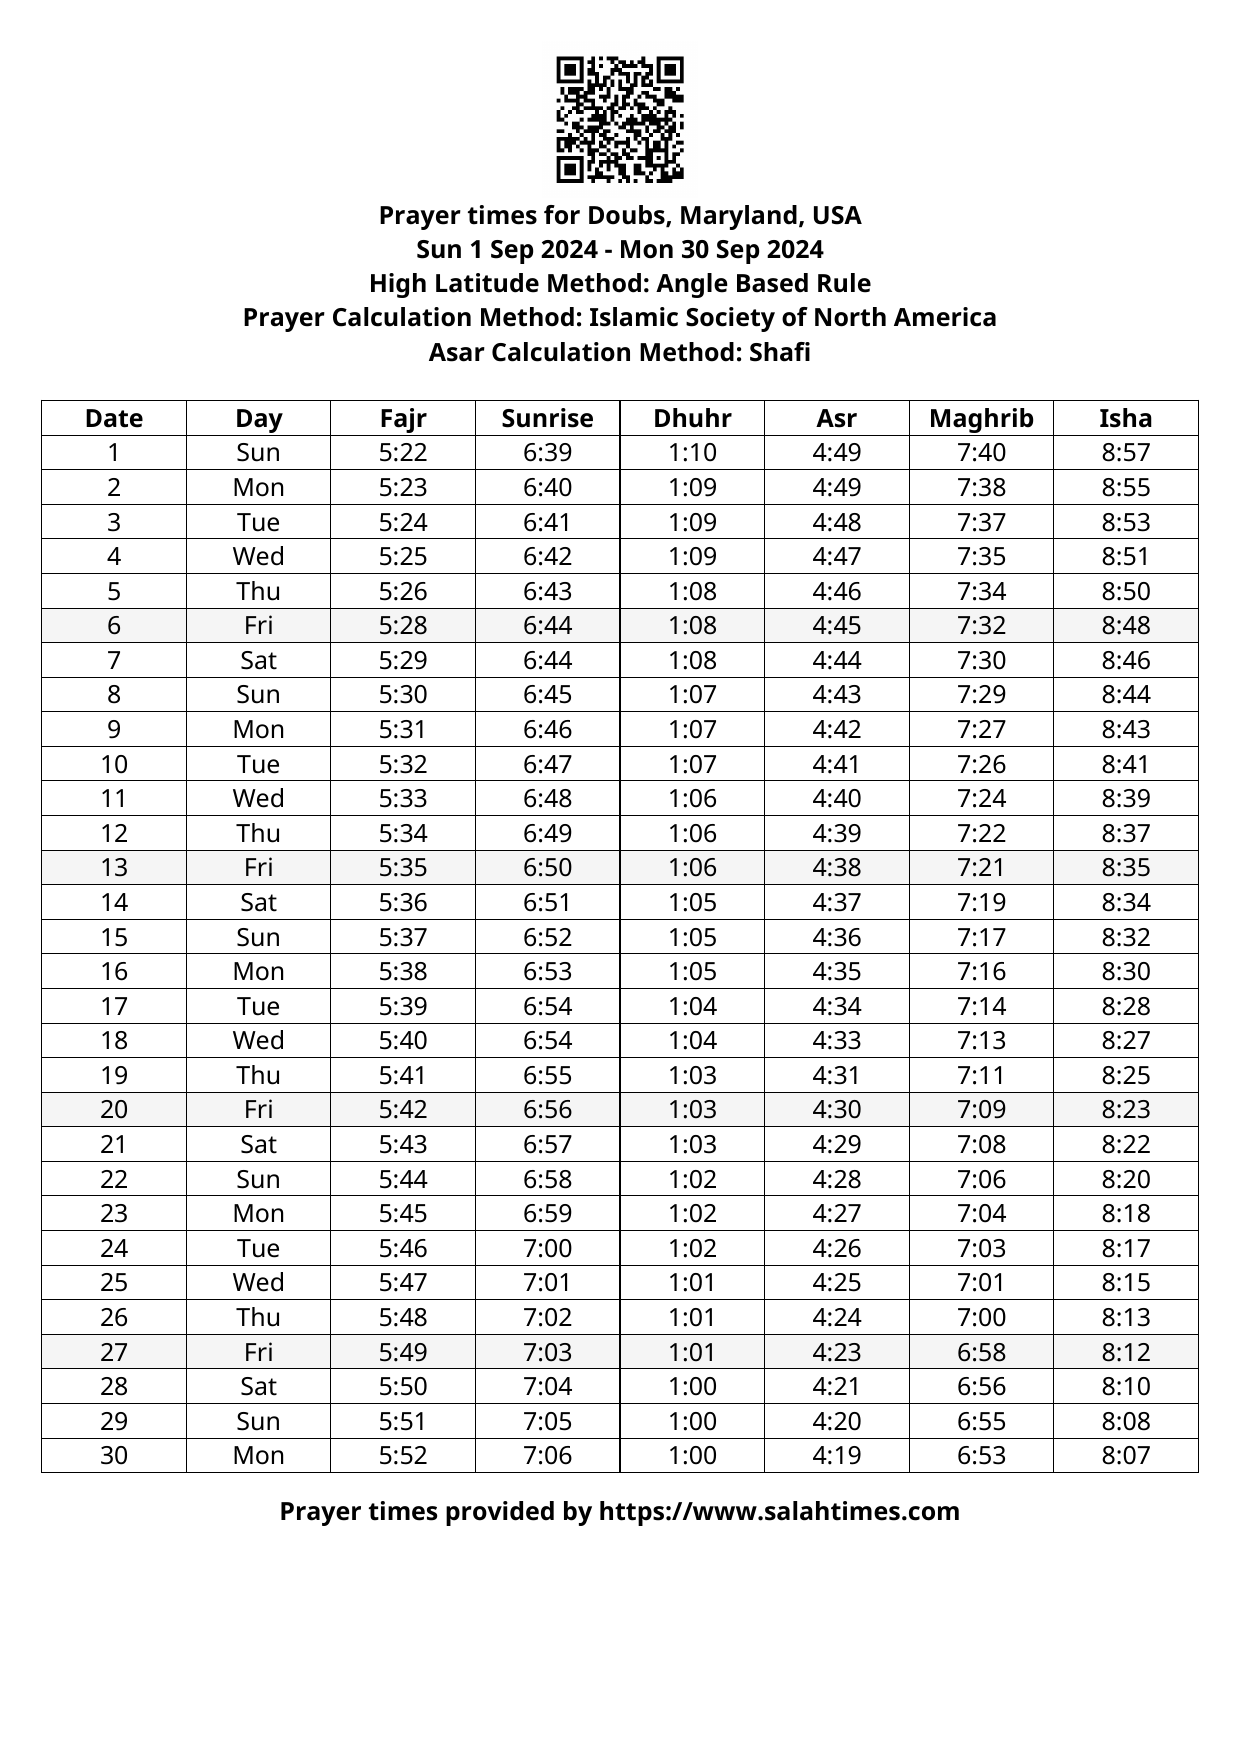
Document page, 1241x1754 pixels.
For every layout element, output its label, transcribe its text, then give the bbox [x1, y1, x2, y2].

table_cell 4:20 [765, 1404, 909, 1437]
table_cell Sun [187, 920, 330, 953]
table_cell Mon [187, 470, 330, 504]
table_cell 6:54 [476, 1024, 619, 1057]
table_cell 8:35 [1054, 851, 1198, 884]
table_cell 8:32 [1054, 920, 1198, 953]
table_cell 8:53 [1054, 505, 1198, 538]
table_cell 28 [42, 1369, 186, 1403]
table_cell 1:10 [621, 436, 764, 469]
table_cell 14 [42, 885, 186, 919]
table_cell 6:56 [476, 1093, 619, 1126]
table_cell Mon [187, 1196, 330, 1230]
table_cell 5:46 [331, 1231, 475, 1264]
table_cell 7:00 [476, 1231, 619, 1264]
table_cell Mon [187, 1439, 330, 1472]
table_cell 1:08 [621, 609, 764, 642]
table_cell 1:06 [621, 781, 764, 815]
table_cell 6:58 [910, 1335, 1053, 1368]
table_cell 6:41 [476, 505, 619, 538]
table_cell 1:00 [621, 1404, 764, 1437]
table_cell 16 [42, 954, 186, 988]
table_cell 4:30 [765, 1093, 909, 1126]
table_cell 5:50 [331, 1369, 475, 1403]
table_cell 5:22 [331, 436, 475, 469]
table_cell 1:02 [621, 1196, 764, 1230]
table_cell 1:08 [621, 643, 764, 677]
table_cell 7:22 [910, 816, 1053, 849]
table_cell Sat [187, 1127, 330, 1161]
table_cell 29 [42, 1404, 186, 1437]
table_cell 6:53 [476, 954, 619, 988]
table_cell Tue [187, 1231, 330, 1264]
table_cell 4:19 [765, 1439, 909, 1472]
table_cell 7:37 [910, 505, 1053, 538]
table_cell Mon [187, 954, 330, 988]
table_cell 6:58 [476, 1162, 619, 1195]
table_cell 7:04 [476, 1369, 619, 1403]
table_cell 6:56 [910, 1369, 1053, 1403]
table_cell 1:04 [621, 989, 764, 1022]
table_cell 1:07 [621, 678, 764, 711]
table_cell 6:47 [476, 747, 619, 780]
table_cell 8:17 [1054, 1231, 1198, 1264]
table_cell 4:42 [765, 712, 909, 746]
table_cell 1:09 [621, 470, 764, 504]
table_cell 4:34 [765, 989, 909, 1022]
table_cell 4:41 [765, 747, 909, 780]
table_cell 6:53 [910, 1439, 1053, 1472]
table_cell 5:25 [331, 539, 475, 573]
table_cell 7:09 [910, 1093, 1053, 1126]
table_cell 4:23 [765, 1335, 909, 1368]
table_cell 5:51 [331, 1404, 475, 1437]
table_cell 27 [42, 1335, 186, 1368]
table_cell 1:03 [621, 1058, 764, 1092]
table_cell 13 [42, 851, 186, 884]
picture [542, 41, 699, 198]
table_header Isha [1054, 401, 1198, 434]
table_cell 5:38 [331, 954, 475, 988]
table_cell Wed [187, 1024, 330, 1057]
table_cell 5:48 [331, 1300, 475, 1334]
table_cell 1:07 [621, 712, 764, 746]
table_cell 8:08 [1054, 1404, 1198, 1437]
table_cell 17 [42, 989, 186, 1022]
table_cell 8:43 [1054, 712, 1198, 746]
table_cell 5:34 [331, 816, 475, 849]
table_cell 6:54 [476, 989, 619, 1022]
table_cell 4:49 [765, 470, 909, 504]
table_cell Tue [187, 989, 330, 1022]
table_cell 8:57 [1054, 436, 1198, 469]
table_cell 4:46 [765, 574, 909, 607]
text Sun 1 Sep 2024 - Mon 30 Sep 2024 [42, 232, 1198, 266]
table_cell 4:21 [765, 1369, 909, 1403]
table_cell 5:33 [331, 781, 475, 815]
table_header Maghrib [910, 401, 1053, 434]
table_cell 5:29 [331, 643, 475, 677]
table_cell 4:38 [765, 851, 909, 884]
table_cell 8:41 [1054, 747, 1198, 780]
table_cell 7:26 [910, 747, 1053, 780]
table_cell Sat [187, 1369, 330, 1403]
table_cell 8:25 [1054, 1058, 1198, 1092]
table_cell 8:10 [1054, 1369, 1198, 1403]
table_cell 4:44 [765, 643, 909, 677]
table_cell 7:06 [910, 1162, 1053, 1195]
table_cell Fri [187, 1335, 330, 1368]
table_cell 5:49 [331, 1335, 475, 1368]
table_cell 6:48 [476, 781, 619, 815]
table_cell 4:49 [765, 436, 909, 469]
text Asar Calculation Method: Shafi [42, 334, 1198, 368]
table_cell 7:27 [910, 712, 1053, 746]
table_cell 6:42 [476, 539, 619, 573]
table_cell 8:07 [1054, 1439, 1198, 1472]
table_cell 8:48 [1054, 609, 1198, 642]
table_cell 24 [42, 1231, 186, 1264]
table_cell 5:43 [331, 1127, 475, 1161]
table_cell 11 [42, 781, 186, 815]
table_cell 19 [42, 1058, 186, 1092]
table_cell 4:33 [765, 1024, 909, 1057]
table_cell 4:25 [765, 1266, 909, 1299]
table_cell 1 [42, 436, 186, 469]
table_cell 18 [42, 1024, 186, 1057]
table_cell 1:02 [621, 1231, 764, 1264]
table_cell 5:41 [331, 1058, 475, 1092]
table_cell Mon [187, 712, 330, 746]
table_cell 6:52 [476, 920, 619, 953]
table_cell Sun [187, 1162, 330, 1195]
table_header Day [187, 401, 330, 434]
table_cell 5:32 [331, 747, 475, 780]
table_cell 8:20 [1054, 1162, 1198, 1195]
table_cell 1:00 [621, 1369, 764, 1403]
text Prayer times provided by https://www.salahtimes.com [42, 1494, 1198, 1528]
table_cell 5:52 [331, 1439, 475, 1472]
table_cell 7:16 [910, 954, 1053, 988]
table_cell 1:01 [621, 1266, 764, 1299]
table_cell 5:36 [331, 885, 475, 919]
table_cell 7:30 [910, 643, 1053, 677]
table_cell Sun [187, 1404, 330, 1437]
table_cell 7:35 [910, 539, 1053, 573]
table_cell Sat [187, 885, 330, 919]
table_cell 8:44 [1054, 678, 1198, 711]
table_cell 6:44 [476, 643, 619, 677]
table_cell 1:01 [621, 1300, 764, 1334]
table_cell 5:28 [331, 609, 475, 642]
table_cell 1:02 [621, 1162, 764, 1195]
table_cell 8:27 [1054, 1024, 1198, 1057]
table_cell 22 [42, 1162, 186, 1195]
table_cell 7:04 [910, 1196, 1053, 1230]
table_cell 2 [42, 470, 186, 504]
table_cell 8:46 [1054, 643, 1198, 677]
table_cell Thu [187, 1058, 330, 1092]
table_cell 7:14 [910, 989, 1053, 1022]
table_cell Fri [187, 1093, 330, 1126]
table_cell Tue [187, 747, 330, 780]
table_cell 6:50 [476, 851, 619, 884]
table_cell 8:28 [1054, 989, 1198, 1022]
table_cell 1:05 [621, 920, 764, 953]
table_cell 4:48 [765, 505, 909, 538]
table_cell 8:34 [1054, 885, 1198, 919]
table_cell 1:01 [621, 1335, 764, 1368]
table_cell 1:06 [621, 816, 764, 849]
table_cell 1:00 [621, 1439, 764, 1472]
table_cell 7:06 [476, 1439, 619, 1472]
table_cell 8:15 [1054, 1266, 1198, 1299]
table_cell 9 [42, 712, 186, 746]
text Prayer Calculation Method: Islamic Society of North America [42, 300, 1198, 334]
table_cell 1:05 [621, 954, 764, 988]
table_cell 7:29 [910, 678, 1053, 711]
table_cell 5:39 [331, 989, 475, 1022]
table_cell 6:49 [476, 816, 619, 849]
table_cell 5:37 [331, 920, 475, 953]
table_cell 6:51 [476, 885, 619, 919]
table_cell 5:31 [331, 712, 475, 746]
table_cell 6:40 [476, 470, 619, 504]
table_cell 5:23 [331, 470, 475, 504]
table_cell 8:12 [1054, 1335, 1198, 1368]
table_header Sunrise [476, 401, 619, 434]
table_cell 21 [42, 1127, 186, 1161]
table_cell 5:30 [331, 678, 475, 711]
table_cell 4:35 [765, 954, 909, 988]
table_cell 4:29 [765, 1127, 909, 1161]
table_cell Sun [187, 678, 330, 711]
table_cell 8:23 [1054, 1093, 1198, 1126]
table_cell 8:51 [1054, 539, 1198, 573]
table_cell 7:38 [910, 470, 1053, 504]
table_cell 1:05 [621, 885, 764, 919]
table_header Date [42, 401, 186, 434]
table_cell Wed [187, 781, 330, 815]
table_cell 4:24 [765, 1300, 909, 1334]
table_cell 7:19 [910, 885, 1053, 919]
table_cell 4 [42, 539, 186, 573]
table_cell 4:28 [765, 1162, 909, 1195]
table_cell 25 [42, 1266, 186, 1299]
table_cell 6:55 [910, 1404, 1053, 1437]
table_cell Wed [187, 539, 330, 573]
table_cell 7:13 [910, 1024, 1053, 1057]
table_cell 4:26 [765, 1231, 909, 1264]
table_cell 5:40 [331, 1024, 475, 1057]
text High Latitude Method: Angle Based Rule [42, 266, 1198, 300]
table_cell 6:55 [476, 1058, 619, 1092]
table_cell 4:39 [765, 816, 909, 849]
table_cell 6:44 [476, 609, 619, 642]
table_cell 8:37 [1054, 816, 1198, 849]
table_cell 7:34 [910, 574, 1053, 607]
table_cell Fri [187, 609, 330, 642]
table_cell Fri [187, 851, 330, 884]
table_cell 23 [42, 1196, 186, 1230]
table_cell 6:45 [476, 678, 619, 711]
table_cell 7:03 [476, 1335, 619, 1368]
table_cell 6:57 [476, 1127, 619, 1161]
table_cell 5:44 [331, 1162, 475, 1195]
table_header Dhuhr [621, 401, 764, 434]
table_cell 7:21 [910, 851, 1053, 884]
table_cell 4:40 [765, 781, 909, 815]
table_cell 7:17 [910, 920, 1053, 953]
table_cell 4:47 [765, 539, 909, 573]
table_cell 8:22 [1054, 1127, 1198, 1161]
table_cell 1:03 [621, 1127, 764, 1161]
table_header Asr [765, 401, 909, 434]
table_cell 7 [42, 643, 186, 677]
table_cell 6 [42, 609, 186, 642]
table_cell 8:39 [1054, 781, 1198, 815]
table_cell 6:59 [476, 1196, 619, 1230]
table_cell Wed [187, 1266, 330, 1299]
table_cell 6:39 [476, 436, 619, 469]
table_cell 1:07 [621, 747, 764, 780]
table_cell 8:55 [1054, 470, 1198, 504]
table_cell 7:00 [910, 1300, 1053, 1334]
table_cell 5:42 [331, 1093, 475, 1126]
table_cell 7:03 [910, 1231, 1053, 1264]
table_header Fajr [331, 401, 475, 434]
text Prayer times for Doubs, Maryland, USA [42, 198, 1198, 232]
table_cell 4:43 [765, 678, 909, 711]
table_cell 7:01 [476, 1266, 619, 1299]
table_cell 8 [42, 678, 186, 711]
table_cell 15 [42, 920, 186, 953]
table_cell 6:46 [476, 712, 619, 746]
table_cell Thu [187, 574, 330, 607]
table_cell 12 [42, 816, 186, 849]
table_cell 1:09 [621, 539, 764, 573]
table_cell Sat [187, 643, 330, 677]
table_cell 8:13 [1054, 1300, 1198, 1334]
table_cell Thu [187, 1300, 330, 1334]
table_cell 1:08 [621, 574, 764, 607]
table_cell 4:37 [765, 885, 909, 919]
table_cell 8:50 [1054, 574, 1198, 607]
table_cell 1:04 [621, 1024, 764, 1057]
table_cell 5:24 [331, 505, 475, 538]
table_cell 5:45 [331, 1196, 475, 1230]
table_cell 8:18 [1054, 1196, 1198, 1230]
table_cell Thu [187, 816, 330, 849]
table_cell 5:35 [331, 851, 475, 884]
table_cell 7:05 [476, 1404, 619, 1437]
table_cell 6:43 [476, 574, 619, 607]
table_cell 7:32 [910, 609, 1053, 642]
table_cell 3 [42, 505, 186, 538]
table_cell 7:24 [910, 781, 1053, 815]
table_cell 4:36 [765, 920, 909, 953]
table_cell 26 [42, 1300, 186, 1334]
table_cell 7:08 [910, 1127, 1053, 1161]
table_cell 5:47 [331, 1266, 475, 1299]
table_cell 20 [42, 1093, 186, 1126]
table_cell 7:11 [910, 1058, 1053, 1092]
table_cell 1:09 [621, 505, 764, 538]
table_cell 5 [42, 574, 186, 607]
table_cell Sun [187, 436, 330, 469]
table_cell 30 [42, 1439, 186, 1472]
table_cell 1:03 [621, 1093, 764, 1126]
table_cell 5:26 [331, 574, 475, 607]
table_cell 10 [42, 747, 186, 780]
table_cell 4:45 [765, 609, 909, 642]
table_cell 7:02 [476, 1300, 619, 1334]
table_cell Tue [187, 505, 330, 538]
table_cell 4:27 [765, 1196, 909, 1230]
table_cell 8:30 [1054, 954, 1198, 988]
table_cell 4:31 [765, 1058, 909, 1092]
table_cell 7:40 [910, 436, 1053, 469]
table_cell 7:01 [910, 1266, 1053, 1299]
table_cell 1:06 [621, 851, 764, 884]
